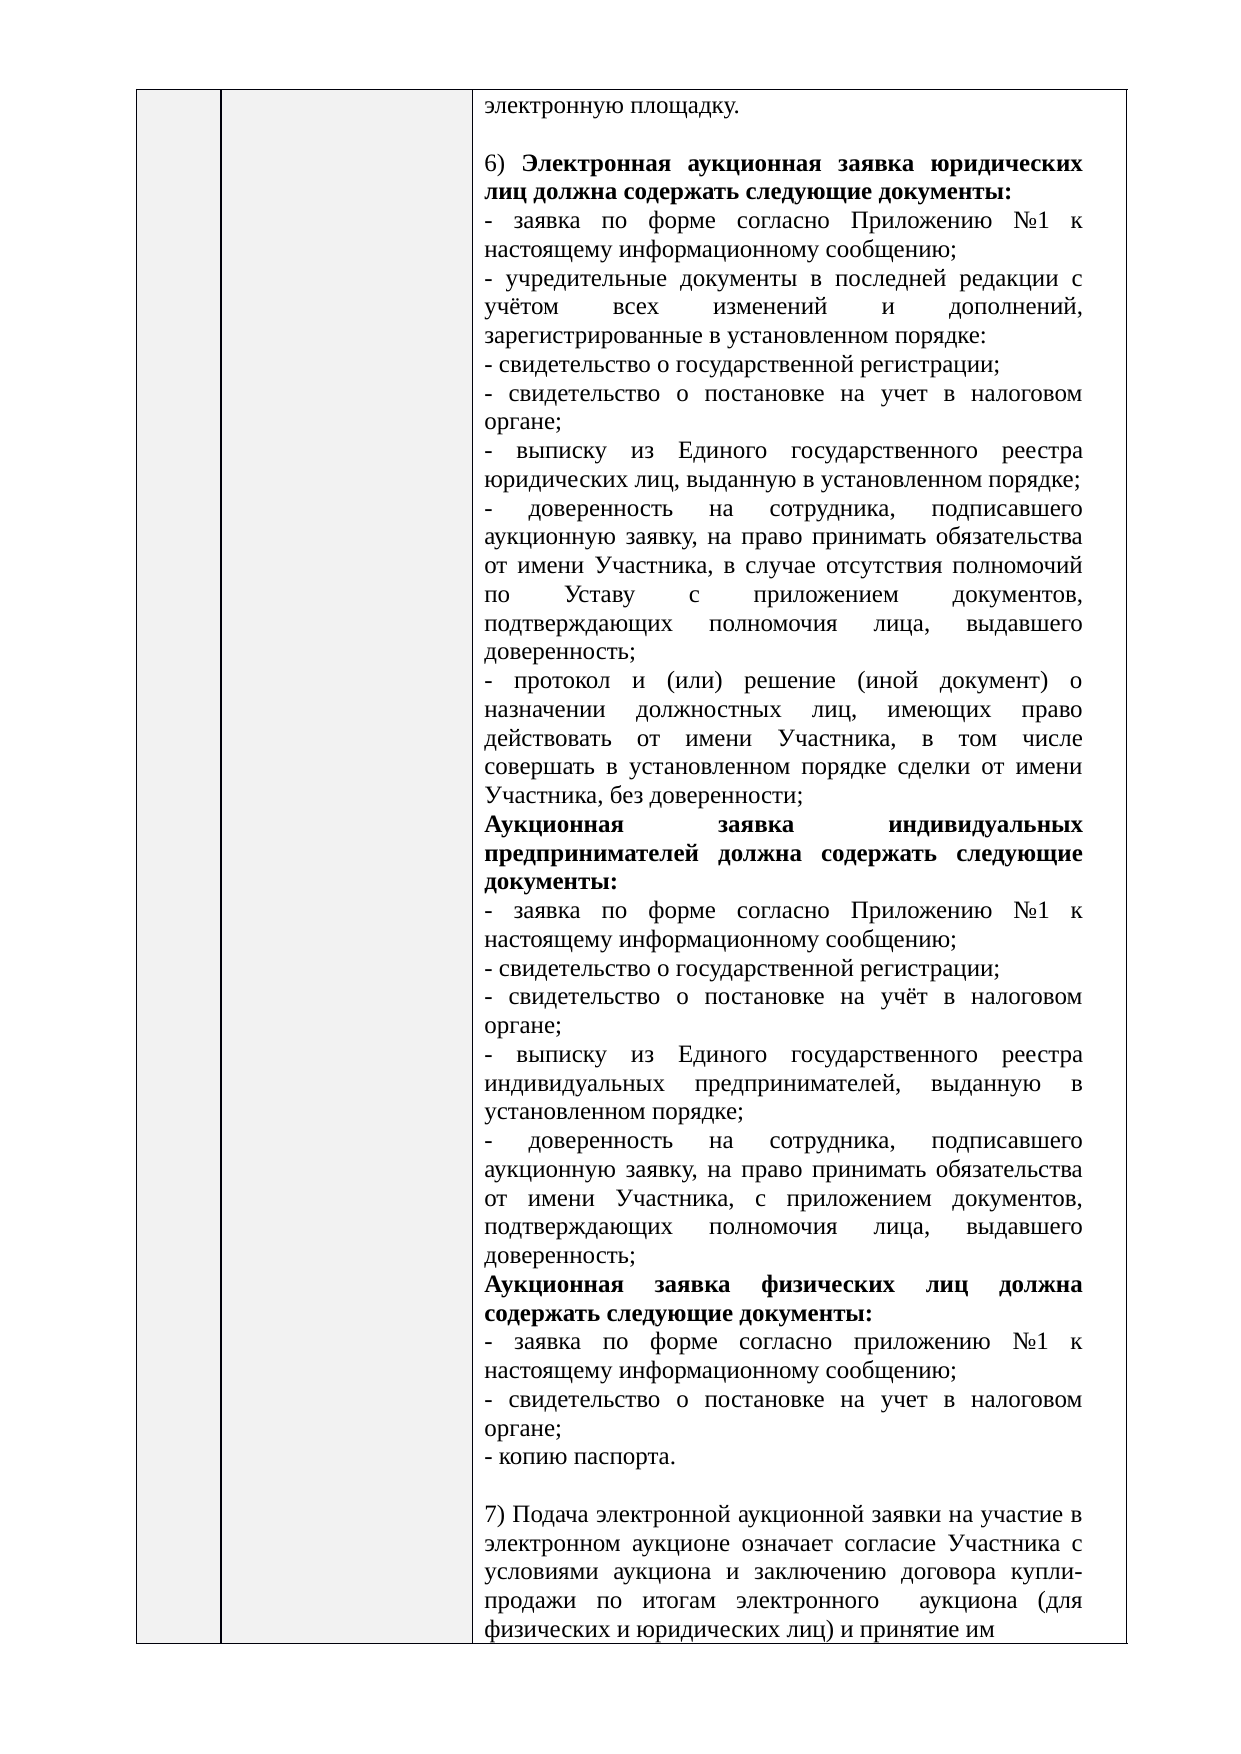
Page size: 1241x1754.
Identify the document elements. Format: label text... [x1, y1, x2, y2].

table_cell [222, 90, 472, 1643]
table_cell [473, 90, 1126, 1643]
table_cell 9 [137, 90, 220, 1643]
